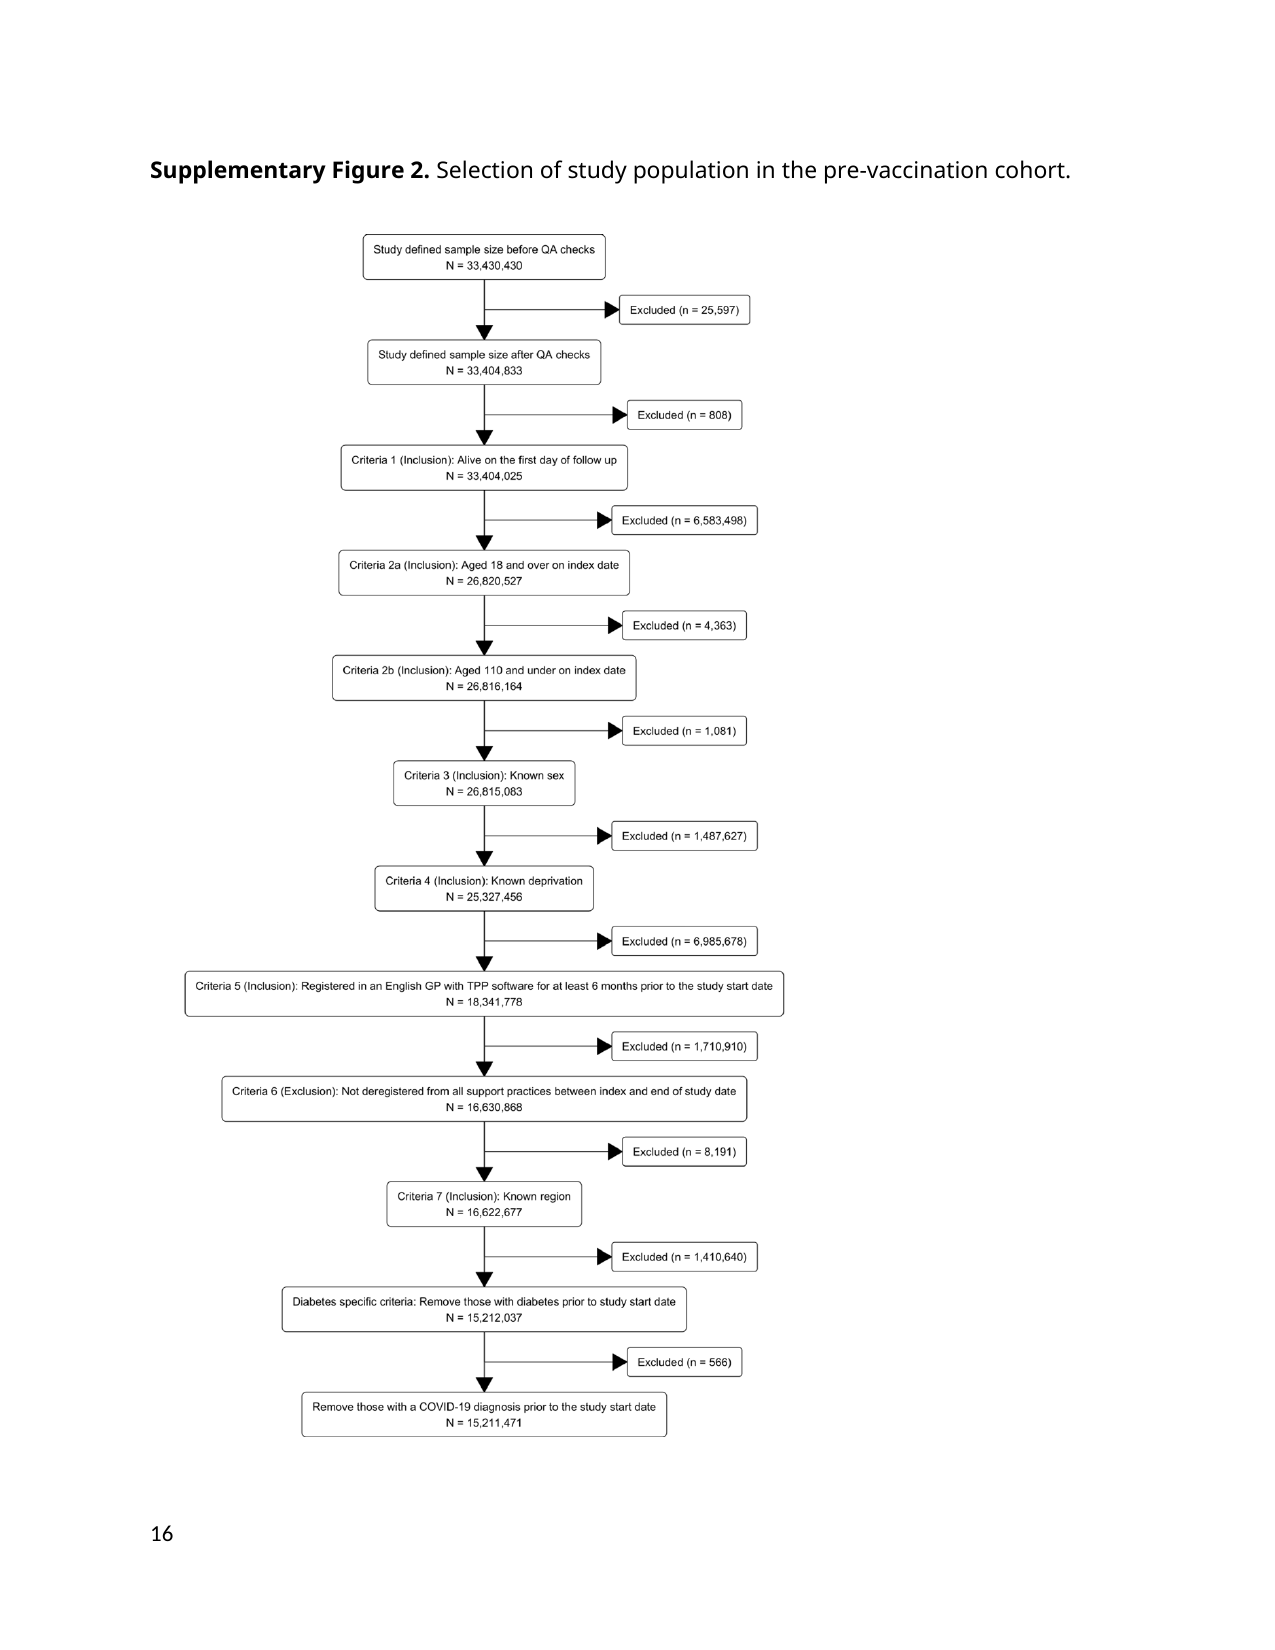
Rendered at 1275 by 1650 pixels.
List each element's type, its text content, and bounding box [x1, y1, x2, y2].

subtitle Supplementary Figure 2. Selection of study population in the pre-vaccination cohort. [150, 154, 1125, 185]
picture [150, 234, 818, 1437]
